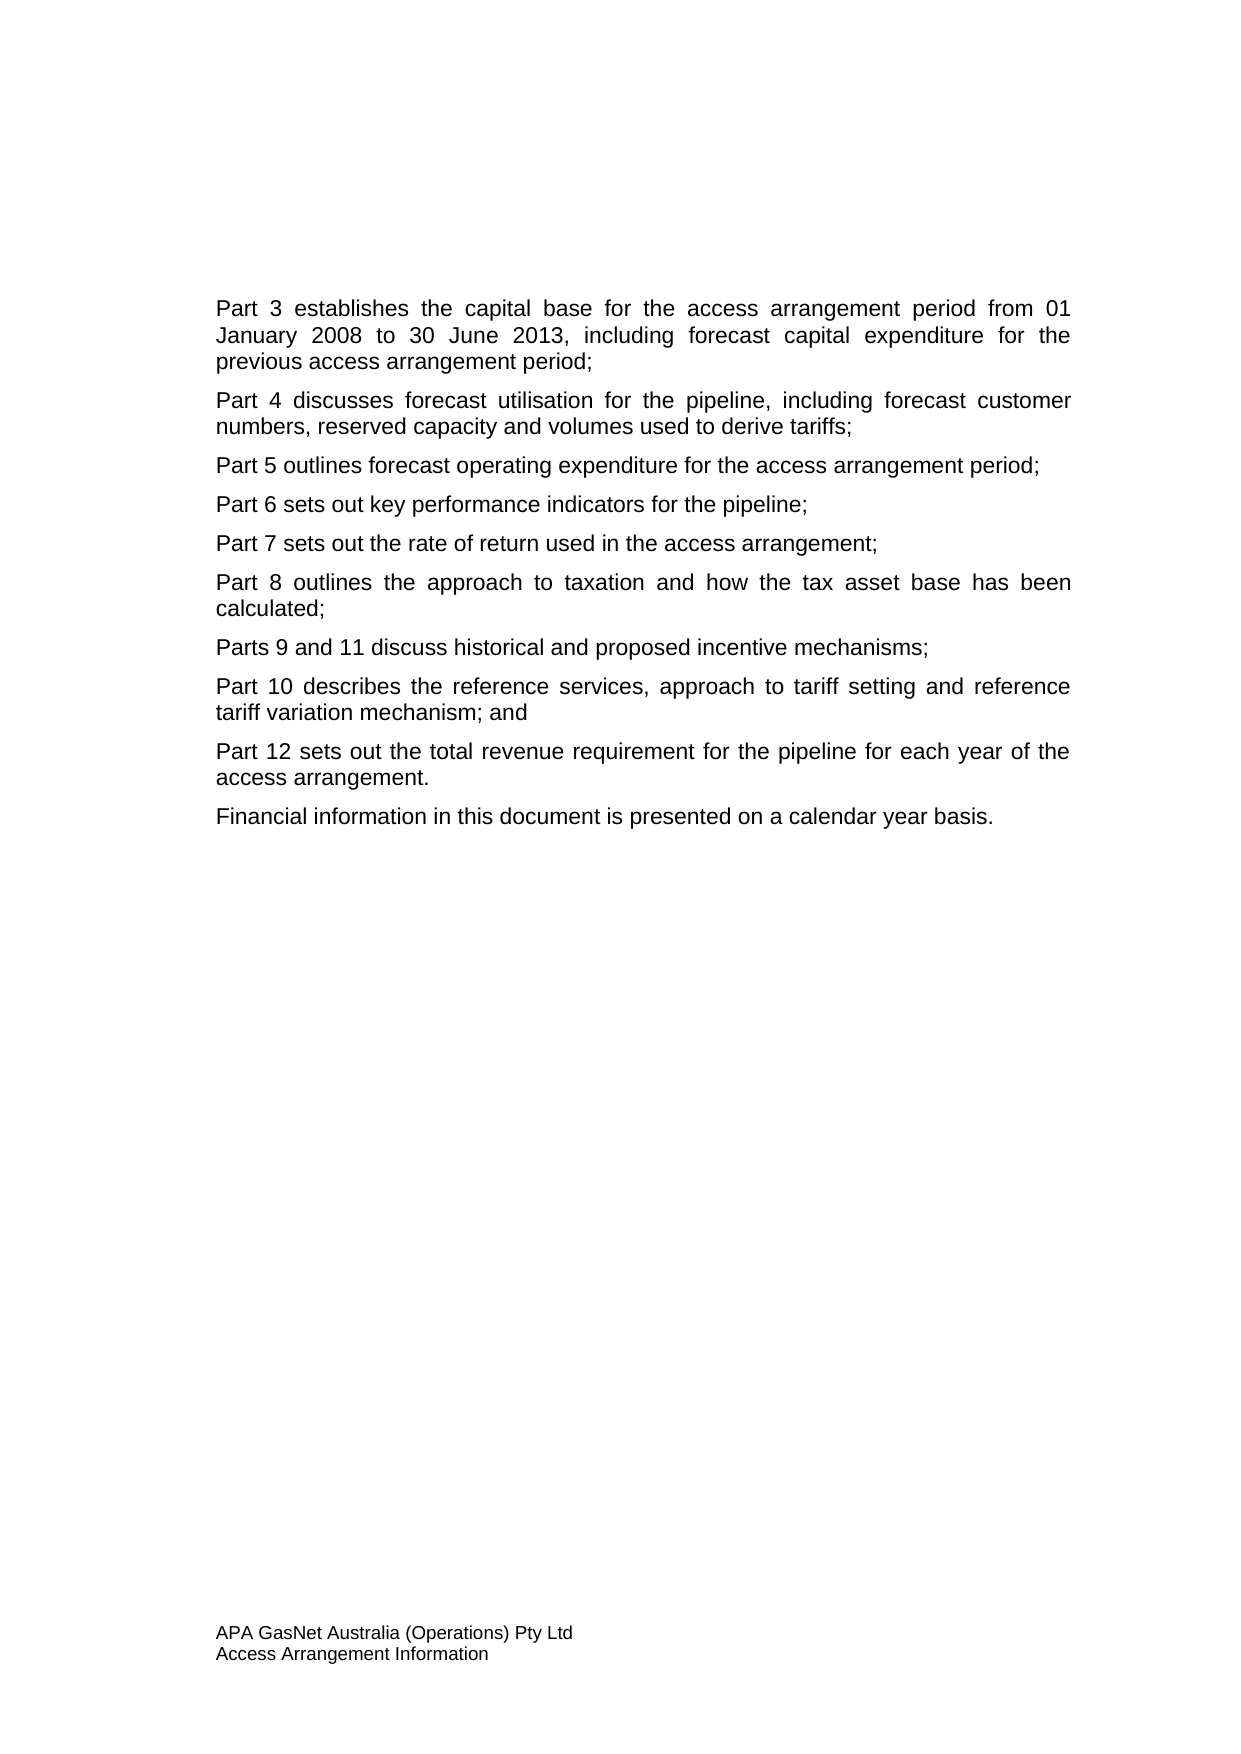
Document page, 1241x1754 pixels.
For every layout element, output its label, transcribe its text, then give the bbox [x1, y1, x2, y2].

list Part 6 sets out key performance indicators for the pipeline; [216, 491, 1072, 517]
list Part 8 outlines the approach to taxation and how the tax asset base has been calculated; [216, 569, 1072, 621]
list Part 4 discusses forecast utilisation for the pipeline, including forecast customer numbers, reserved capacity and volumes used to derive tariffs; [216, 387, 1072, 439]
text Financial information in this document is presented on a calendar year basis. [216, 803, 1072, 829]
list Part 3 establishes the capital base for the access arrangement period from 01 January 2008 to 30 June 2013, including forecast capital expenditure for the previous access arrangement period; [216, 295, 1072, 374]
list Part 10 describes the reference services, approach to tariff setting and reference tariff variation mechanism; and [216, 673, 1072, 725]
list Part 12 sets out the total revenue requirement for the pipeline for each year of the access arrangement. [216, 738, 1072, 791]
list Part 5 outlines forecast operating expenditure for the access arrangement period; [216, 452, 1072, 478]
list Part 7 sets out the rate of return used in the access arrangement; [216, 530, 1072, 556]
list Parts 9 and 11 discuss historical and proposed incentive mechanisms; [216, 634, 1072, 660]
